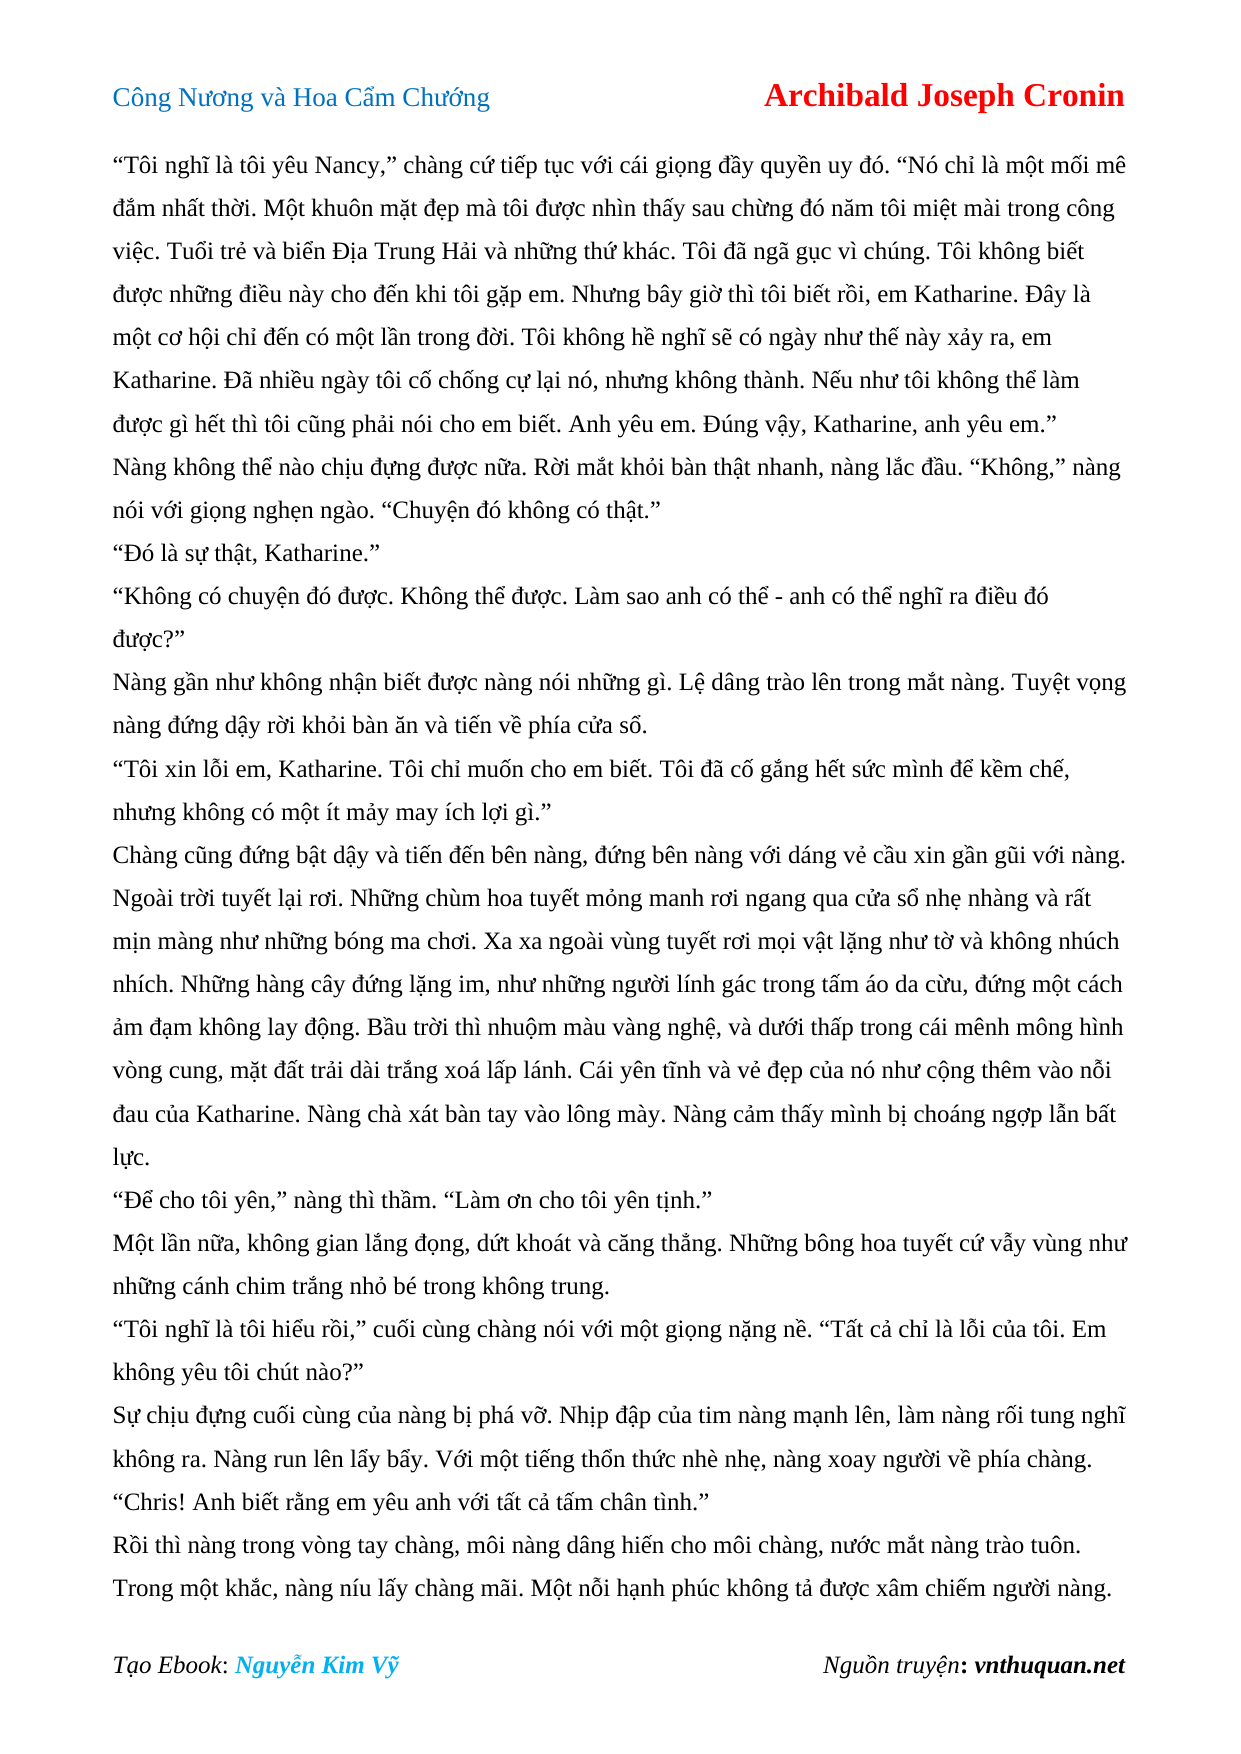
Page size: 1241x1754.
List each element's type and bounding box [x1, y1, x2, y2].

text [112, 150, 1128, 1602]
